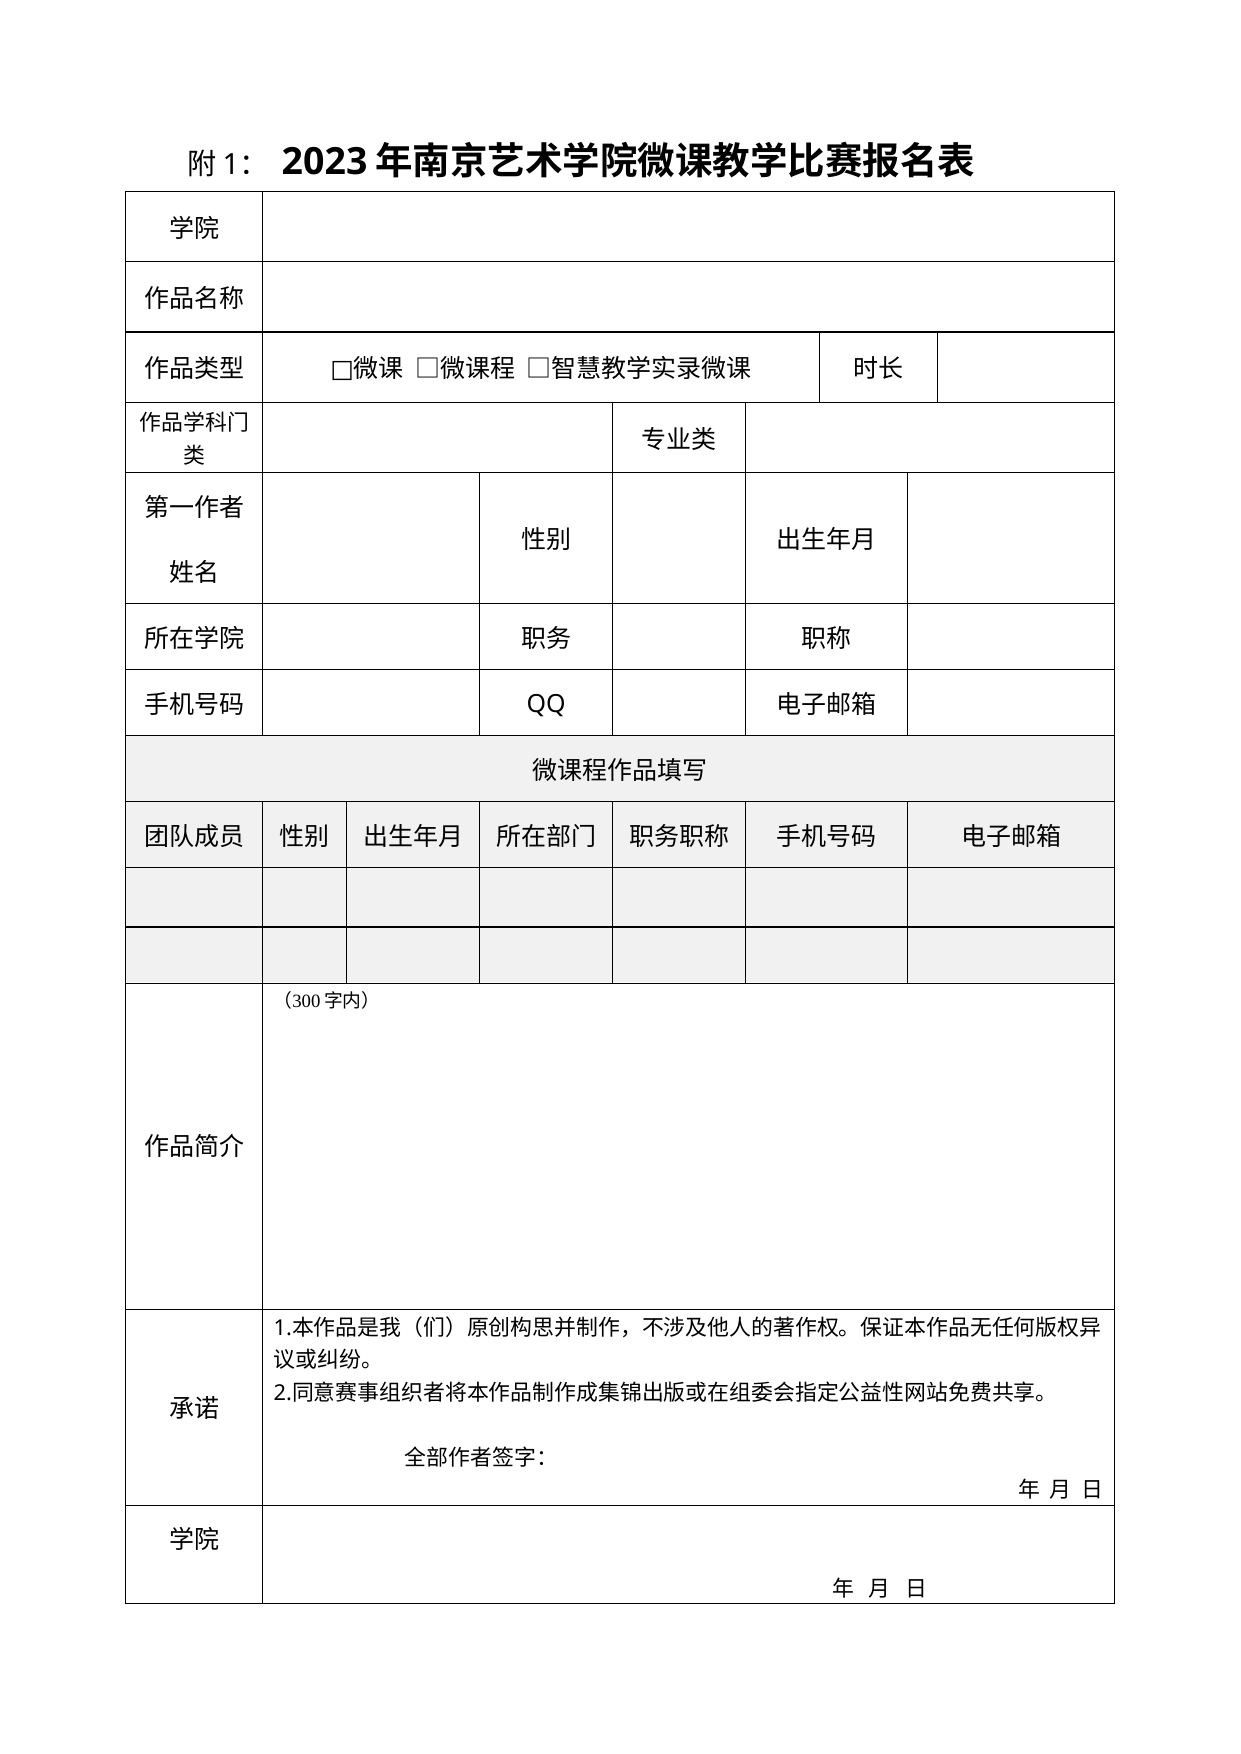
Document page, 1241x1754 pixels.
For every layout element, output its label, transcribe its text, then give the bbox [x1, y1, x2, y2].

table_cell [126, 928, 262, 982]
table_header [263, 192, 1114, 261]
table_cell QQ [480, 670, 612, 735]
table_cell 职务职称 [613, 802, 745, 867]
table_cell [347, 868, 479, 926]
table_cell 作品学科门类 [126, 403, 262, 472]
table_cell 作品类型 [126, 333, 262, 402]
table_cell （300字内） [263, 984, 1114, 1308]
table_cell 所在学院 [126, 604, 262, 669]
table_cell 年 月 日 （加盖学院公章） [263, 1506, 1114, 1603]
table_cell 电子邮箱 [908, 802, 1114, 867]
text 附1： 2023年南京艺术学院微课教学比赛报名表 [187, 126, 1053, 191]
table_cell [126, 868, 262, 926]
table_cell [908, 670, 1114, 735]
table_cell [746, 403, 1114, 472]
table_cell [908, 604, 1114, 669]
table_cell 手机号码 [746, 802, 907, 867]
table_cell 出生年月 [746, 473, 907, 603]
table_cell 第一作者姓名 [126, 473, 262, 603]
table_cell 手机号码 [126, 670, 262, 735]
table_cell [746, 928, 907, 982]
table_cell [613, 928, 745, 982]
table_cell [263, 403, 612, 472]
table_header 学院 [126, 192, 262, 261]
table_cell [263, 868, 346, 926]
table_cell 性别 [263, 802, 346, 867]
table_cell 微课程作品填写 [126, 736, 1114, 801]
table_cell [613, 868, 745, 926]
table_cell [263, 928, 346, 982]
table_cell [908, 928, 1114, 982]
table_cell [938, 333, 1114, 402]
table_cell [746, 868, 907, 926]
table_cell [263, 604, 479, 669]
table_cell [263, 670, 479, 735]
table_cell 作品名称 [126, 262, 262, 331]
table_cell 性别 [480, 473, 612, 603]
table_cell [908, 868, 1114, 926]
table_cell 1.本作品是我（们）原创构思并制作，不涉及他人的著作权。保证本作品无任何版权异议或纠纷。 2.同意赛事组织者将本作品制作成集锦出版或在组委会指定公益性网站免费共享。 全部作者签字： 年 月 日 [263, 1310, 1114, 1504]
table_cell □微课 □微课程 □智慧教学实录微课 [263, 333, 819, 402]
table_cell [263, 473, 479, 603]
table_cell 承诺 [126, 1310, 262, 1504]
table_cell 出生年月 [347, 802, 479, 867]
table_cell [263, 262, 1114, 331]
table_cell [613, 670, 745, 735]
table_cell 职务 [480, 604, 612, 669]
table_cell [908, 473, 1114, 603]
table_cell 学院 推荐意见 [126, 1506, 262, 1603]
table_cell 团队成员 [126, 802, 262, 867]
table_cell 职称 [746, 604, 907, 669]
table_cell [480, 868, 612, 926]
table_cell 电子邮箱 [746, 670, 907, 735]
table_cell [613, 473, 745, 603]
table_cell [347, 928, 479, 982]
table_cell 专业类 [613, 403, 745, 472]
table_cell [480, 928, 612, 982]
table_cell [613, 604, 745, 669]
table_cell 所在部门 [480, 802, 612, 867]
table_cell 时长 [820, 333, 937, 402]
table_cell 作品简介 [126, 984, 262, 1308]
